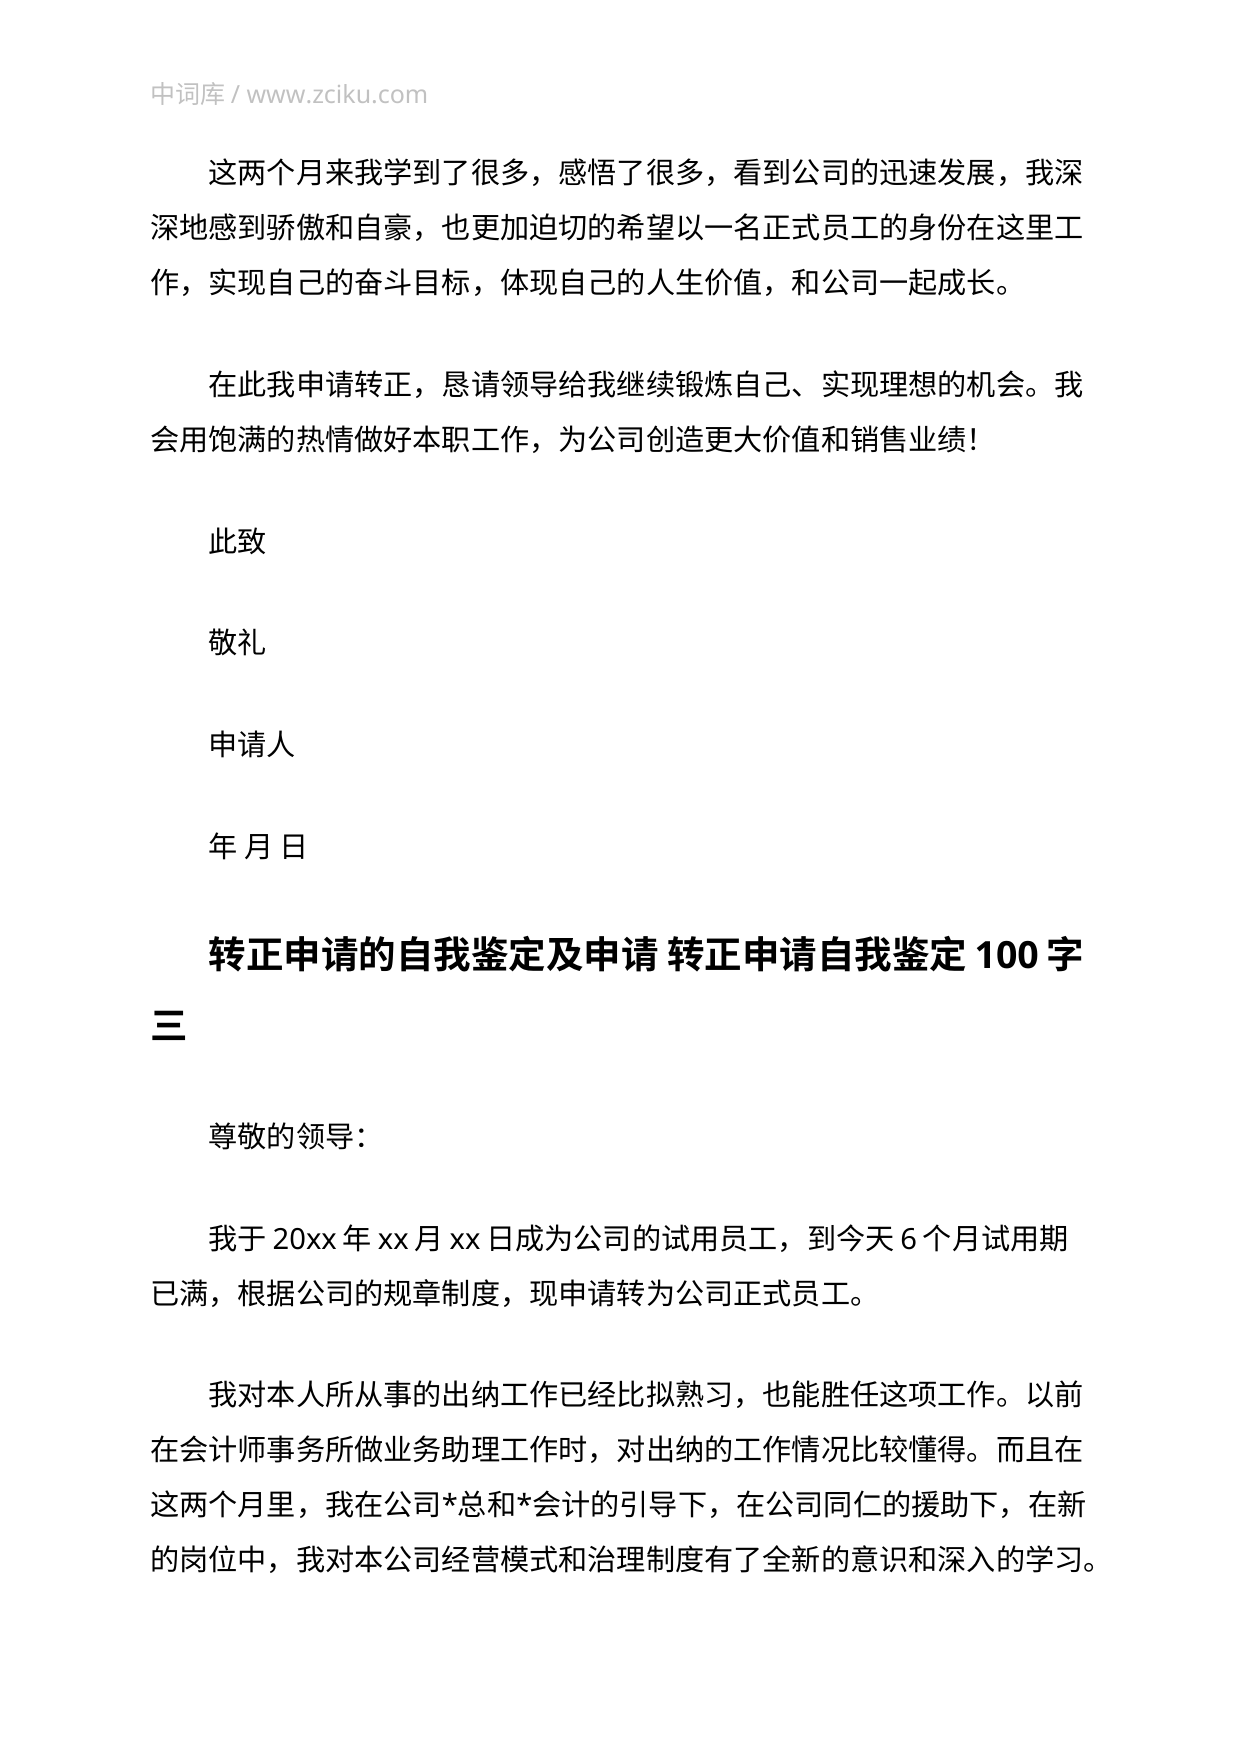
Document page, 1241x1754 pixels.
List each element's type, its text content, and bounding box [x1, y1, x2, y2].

text 敬礼 [150, 620, 1090, 662]
text 转正申请的自我鉴定及申请 转正申请自我鉴定100字三 [150, 925, 1090, 1050]
text 此致 [150, 518, 1090, 561]
text 申请人 [150, 722, 1090, 764]
text 尊敬的领导： [150, 1113, 1090, 1156]
text 在此我申请转正，恳请领导给我继续锻炼自己、实现理想的机会。我会用饱满的热情做好本职工作，为公司创造更大价值和销售业绩！ [150, 362, 1090, 459]
text 这两个月来我学到了很多，感悟了很多，看到公司的迅速发展，我深深地感到骄傲和自豪，也更加迫切的希望以一名正式员工的身份在这里工作，实现自己的奋斗目标，体现自己的人生价值，和公司一起成长。 [150, 150, 1090, 302]
text 我于20xx年xx月xx日成为公司的试用员工，到今天6个月试用期已满，根据公司的规章制度，现申请转为公司正式员工。 [150, 1215, 1090, 1312]
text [150, 1372, 1090, 1579]
text 年 月 日 [150, 823, 1090, 866]
